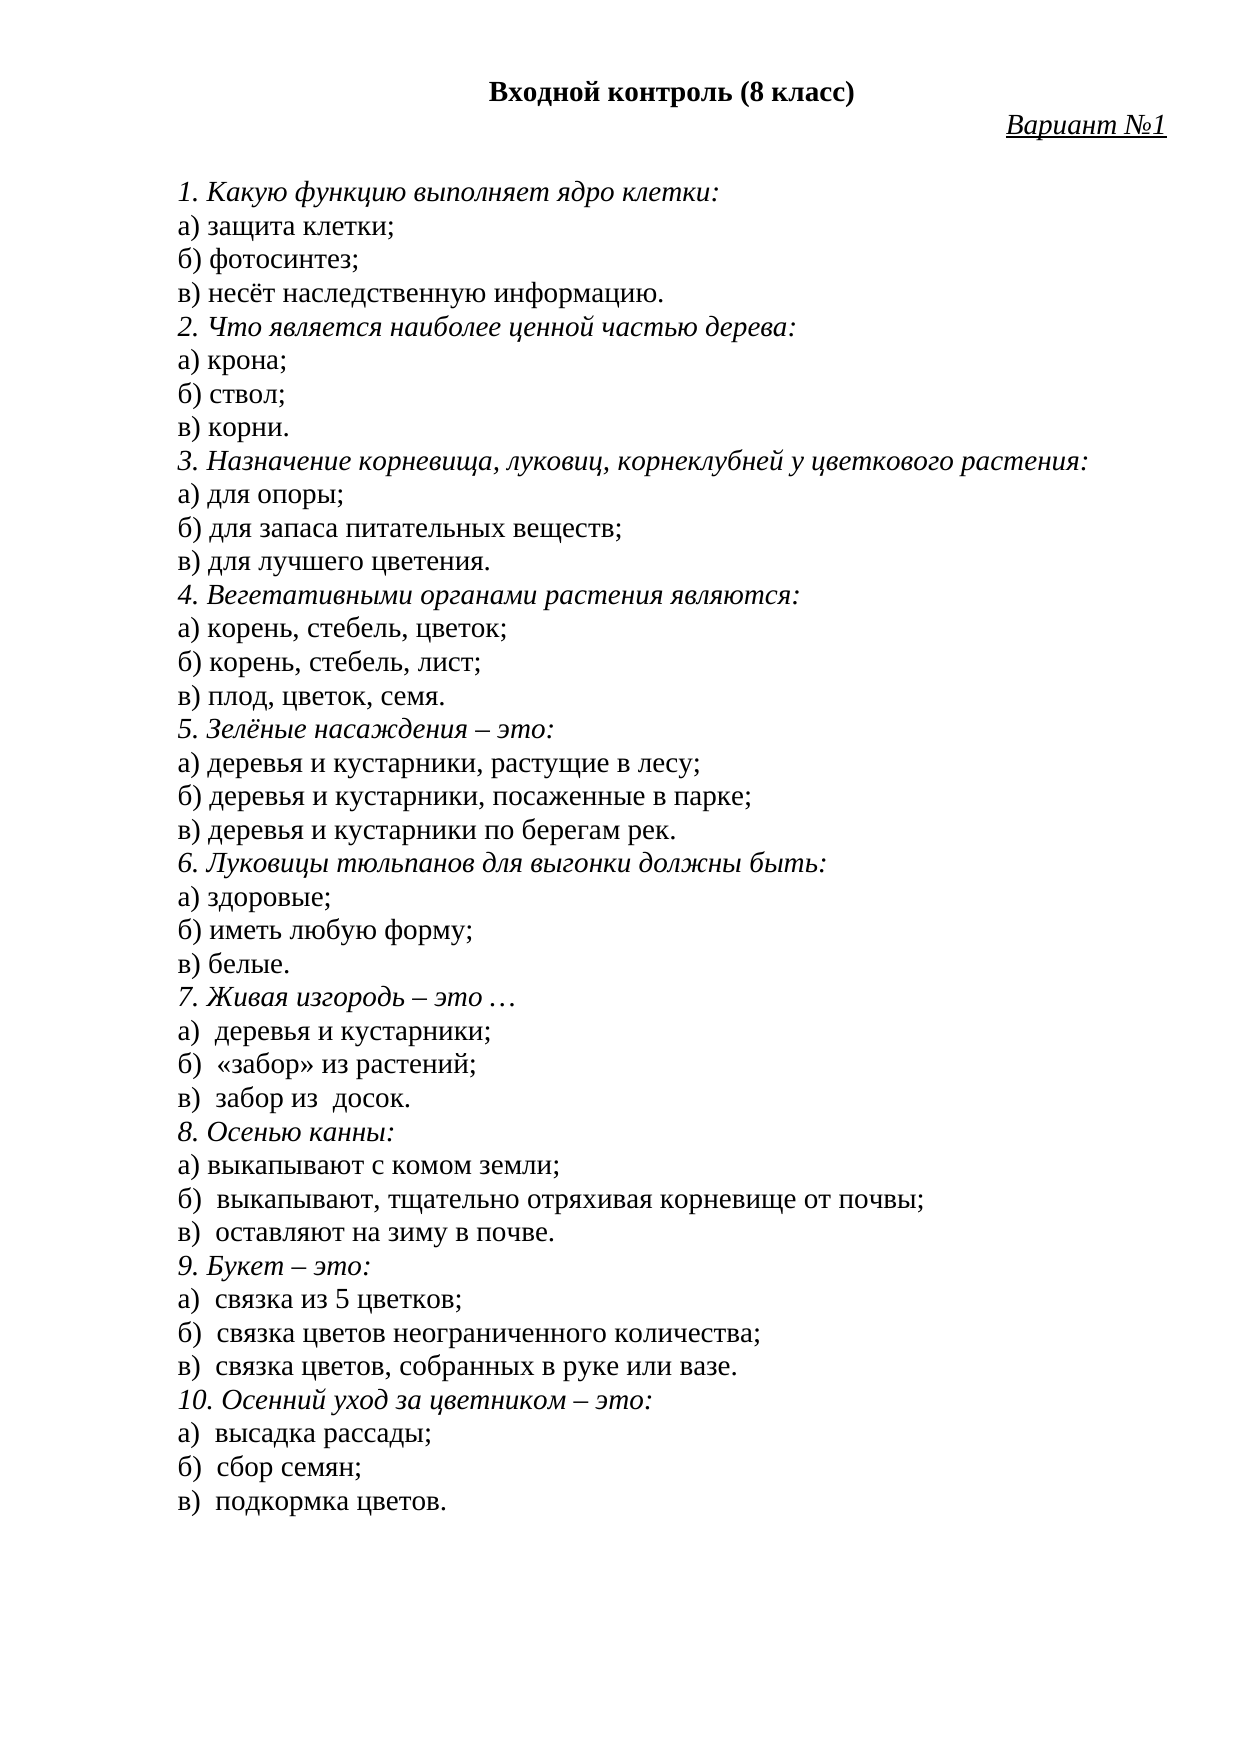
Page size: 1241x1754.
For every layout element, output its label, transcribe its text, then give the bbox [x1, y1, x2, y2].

text 6. Луковицы тюльпанов для выгонки должны быть: а) здоровые; б) иметь любую форму; в) белые. [177, 845, 1166, 979]
text а) высадка рассады; [103, 1416, 1166, 1449]
text а) для опоры; [103, 476, 1166, 510]
text в) плод, цветок, семя. [103, 678, 1166, 711]
text 2. Что является наиболее ценной частью дерева: [103, 309, 1166, 342]
text а) крона; [103, 342, 1166, 376]
text б) для запаса питательных веществ; [103, 510, 1166, 543]
text в) забор из досок. [103, 1080, 1166, 1114]
text б) фотосинтез; [103, 242, 1166, 275]
text а) выкапывают с комом земли; [103, 1147, 1166, 1181]
text в) корни. [103, 409, 1166, 443]
text Входной контроль (8 класс) [103, 74, 1166, 107]
text а) деревья и кустарники; [103, 1013, 1166, 1047]
text в) для лучшего цветения. [103, 543, 1166, 577]
text а) связка из 5 цветков; [103, 1281, 1166, 1315]
text б) деревья и кустарники, посаженные в парке; [103, 778, 1166, 812]
text а) деревья и кустарники, растущие в лесу; [103, 745, 1166, 778]
text 7. Живая изгородь – это … [103, 979, 1166, 1013]
text 10. Осенний уход за цветником – это: [103, 1382, 1166, 1416]
text в) связка цветов, собранных в руке или вазе. [103, 1348, 1166, 1382]
text Вариант №1 [103, 107, 1166, 141]
text б) корень, стебель, лист; [103, 644, 1166, 678]
text б) сбор семян; [103, 1449, 1166, 1483]
text 1. Какую функцию выполняет ядро клетки: [103, 174, 1166, 208]
text а) корень, стебель, цветок; [103, 611, 1166, 644]
text б) «забор» из растений; [103, 1047, 1166, 1080]
text в) деревья и кустарники по берегам рек. [103, 812, 1166, 845]
text б) связка цветов неограниченного количества; [103, 1315, 1166, 1348]
text 3. Назначение корневища, луковиц, корнеклубней у цветкового растения: [103, 443, 1166, 476]
text 4. Вегетативными органами растения являются: [103, 577, 1166, 611]
text в) подкормка цветов. [103, 1483, 1166, 1516]
text 5. Зелёные насаждения – это: [103, 711, 1166, 745]
text б) ствол; [103, 376, 1166, 409]
text в) несёт наследственную информацию. [103, 275, 1166, 309]
text в) оставляют на зиму в почве. [103, 1214, 1166, 1248]
text а) защита клетки; [103, 208, 1166, 242]
text 8. Осенью канны: [103, 1114, 1166, 1147]
text 9. Букет – это: [103, 1248, 1166, 1281]
text б) выкапывают, тщательно отряхивая корневище от почвы; [103, 1181, 1166, 1214]
